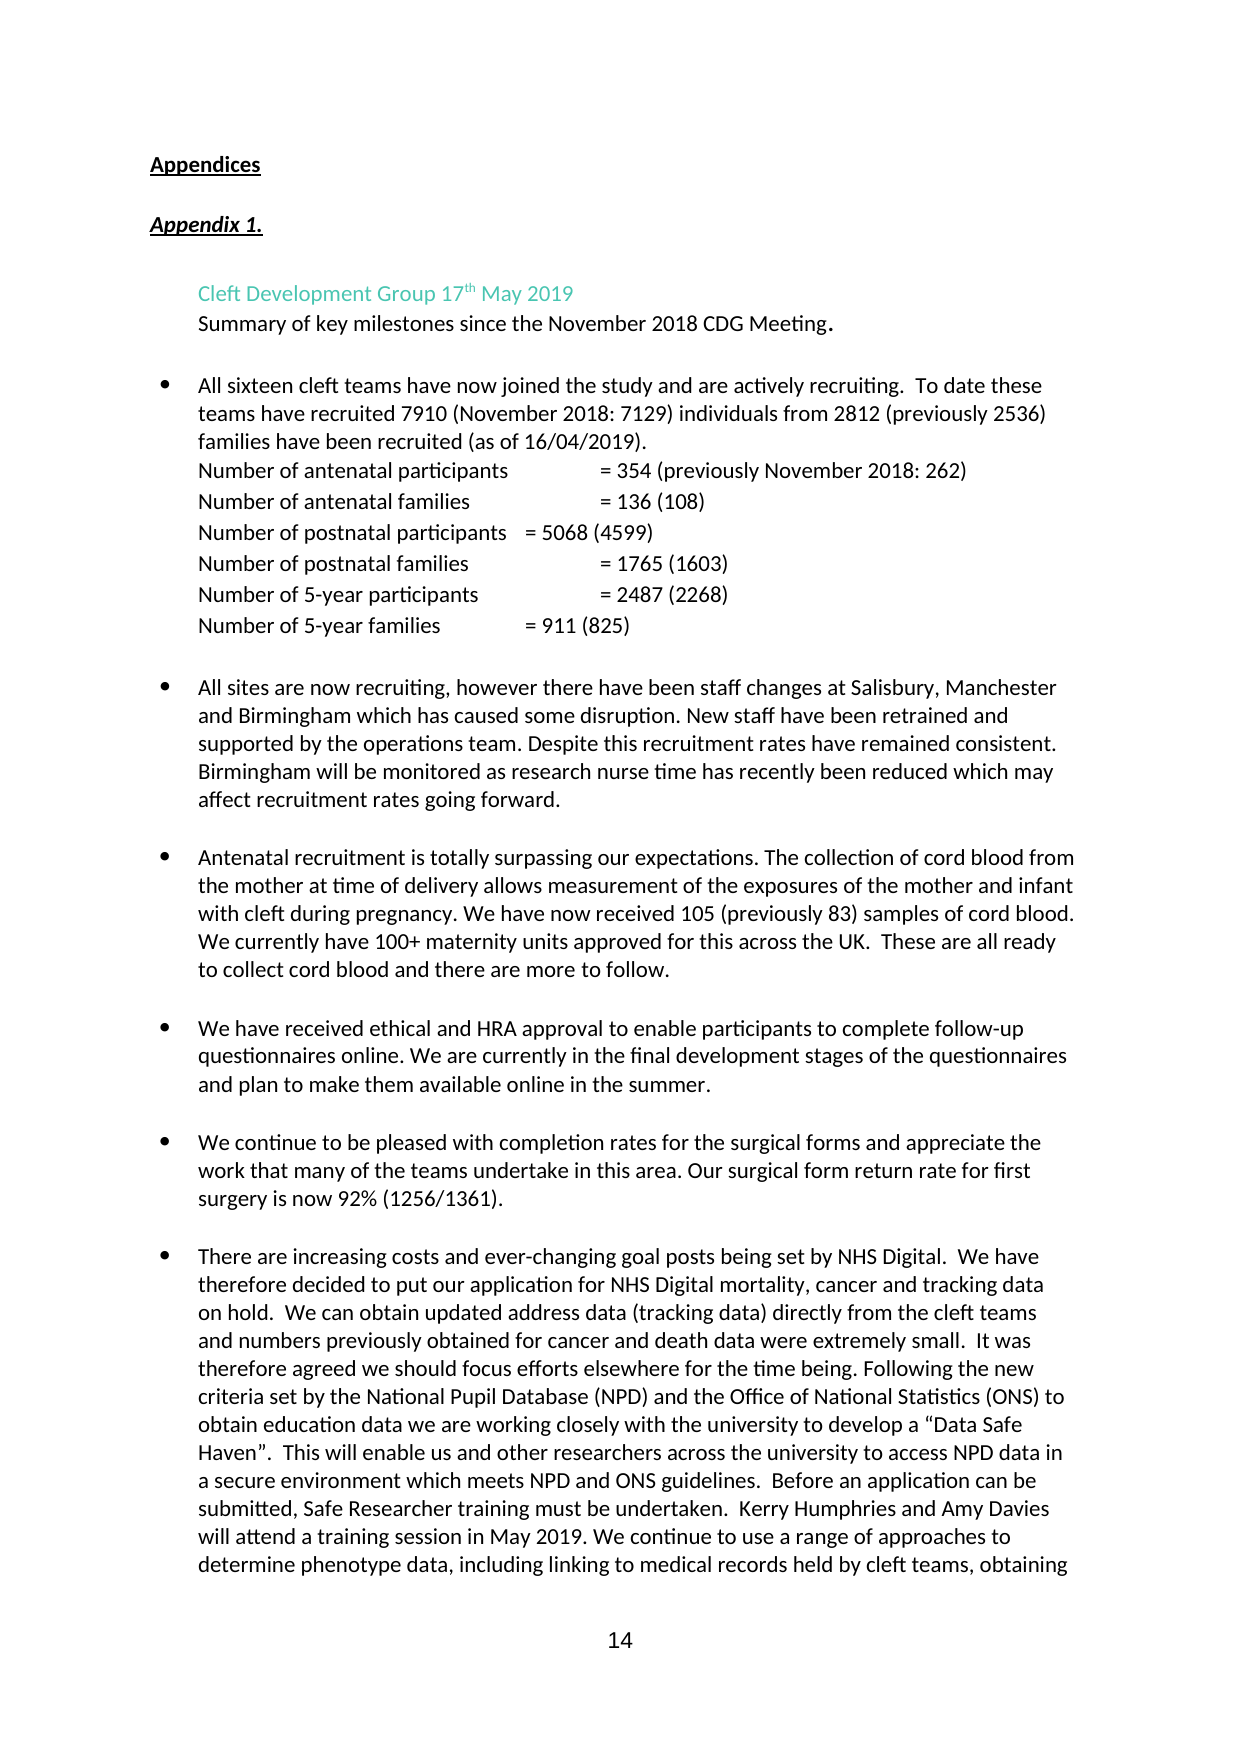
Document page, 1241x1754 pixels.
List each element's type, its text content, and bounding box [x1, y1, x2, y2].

text Number of antenatal families = 136 (108) [160, 487, 1090, 515]
subtitle Cleft Development Group 17th May 2019 [198, 279, 1090, 307]
list We have received ethical and HRA approval to enable participants to complete follow-up questionnaires online. We are currently in the final development stages of the questionnaires and plan to make them available online in the summer. [160, 1014, 1071, 1098]
list All sites are now recruiting, however there have been staff changes at Salisbury, Manchester and Birmingham which has caused some disruption. New staff have been retrained and supported by the operations team. Despite this recruitment rates have remained consistent. Birmingham will be monitored as research nurse time has recently been reduced which may affect recruitment rates going forward. [161, 673, 1071, 813]
list Antenatal recruitment is totally surpassing our expectations. The collection of cord blood from the mother at time of delivery allows measurement of the exposures of the mother and infant with cleft during pregnancy. We have now received 105 (previously 83) samples of cord blood. We currently have 100+ maternity units approved for this across the UK. These are all ready to collect cord blood and there are more to follow. [160, 843, 1078, 983]
list We continue to be pleased with completion rates for the surgical forms and appreciate the work that many of the teams undertake in this area. Our surgical form return rate for first surgery is now 92% (1256/1361). [160, 1128, 1071, 1212]
text Number of postnatal participants = 5068 (4599) [160, 518, 1090, 546]
text Number of antenatal participants = 354 (previously November 2018: 262) [160, 456, 1090, 484]
text Appendices [150, 150, 1090, 178]
text Appendix 1. [150, 210, 1090, 238]
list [160, 1242, 1071, 1578]
text Summary of key milestones since the November 2018 CDG Meeting. [198, 309, 1099, 337]
text Number of 5-year participants = 2487 (2268) [160, 580, 1090, 608]
list All sixteen cleft teams have now joined the study and are actively recruiting. To date these teams have recruited 7910 (November 2018: 7129) individuals from 2812 (previously 2536) families have been recruited (as of 16/04/2019). [161, 371, 1090, 455]
text Number of postnatal families = 1765 (1603) [160, 549, 1090, 577]
text Number of 5-year families = 911 (825) [161, 612, 1090, 639]
